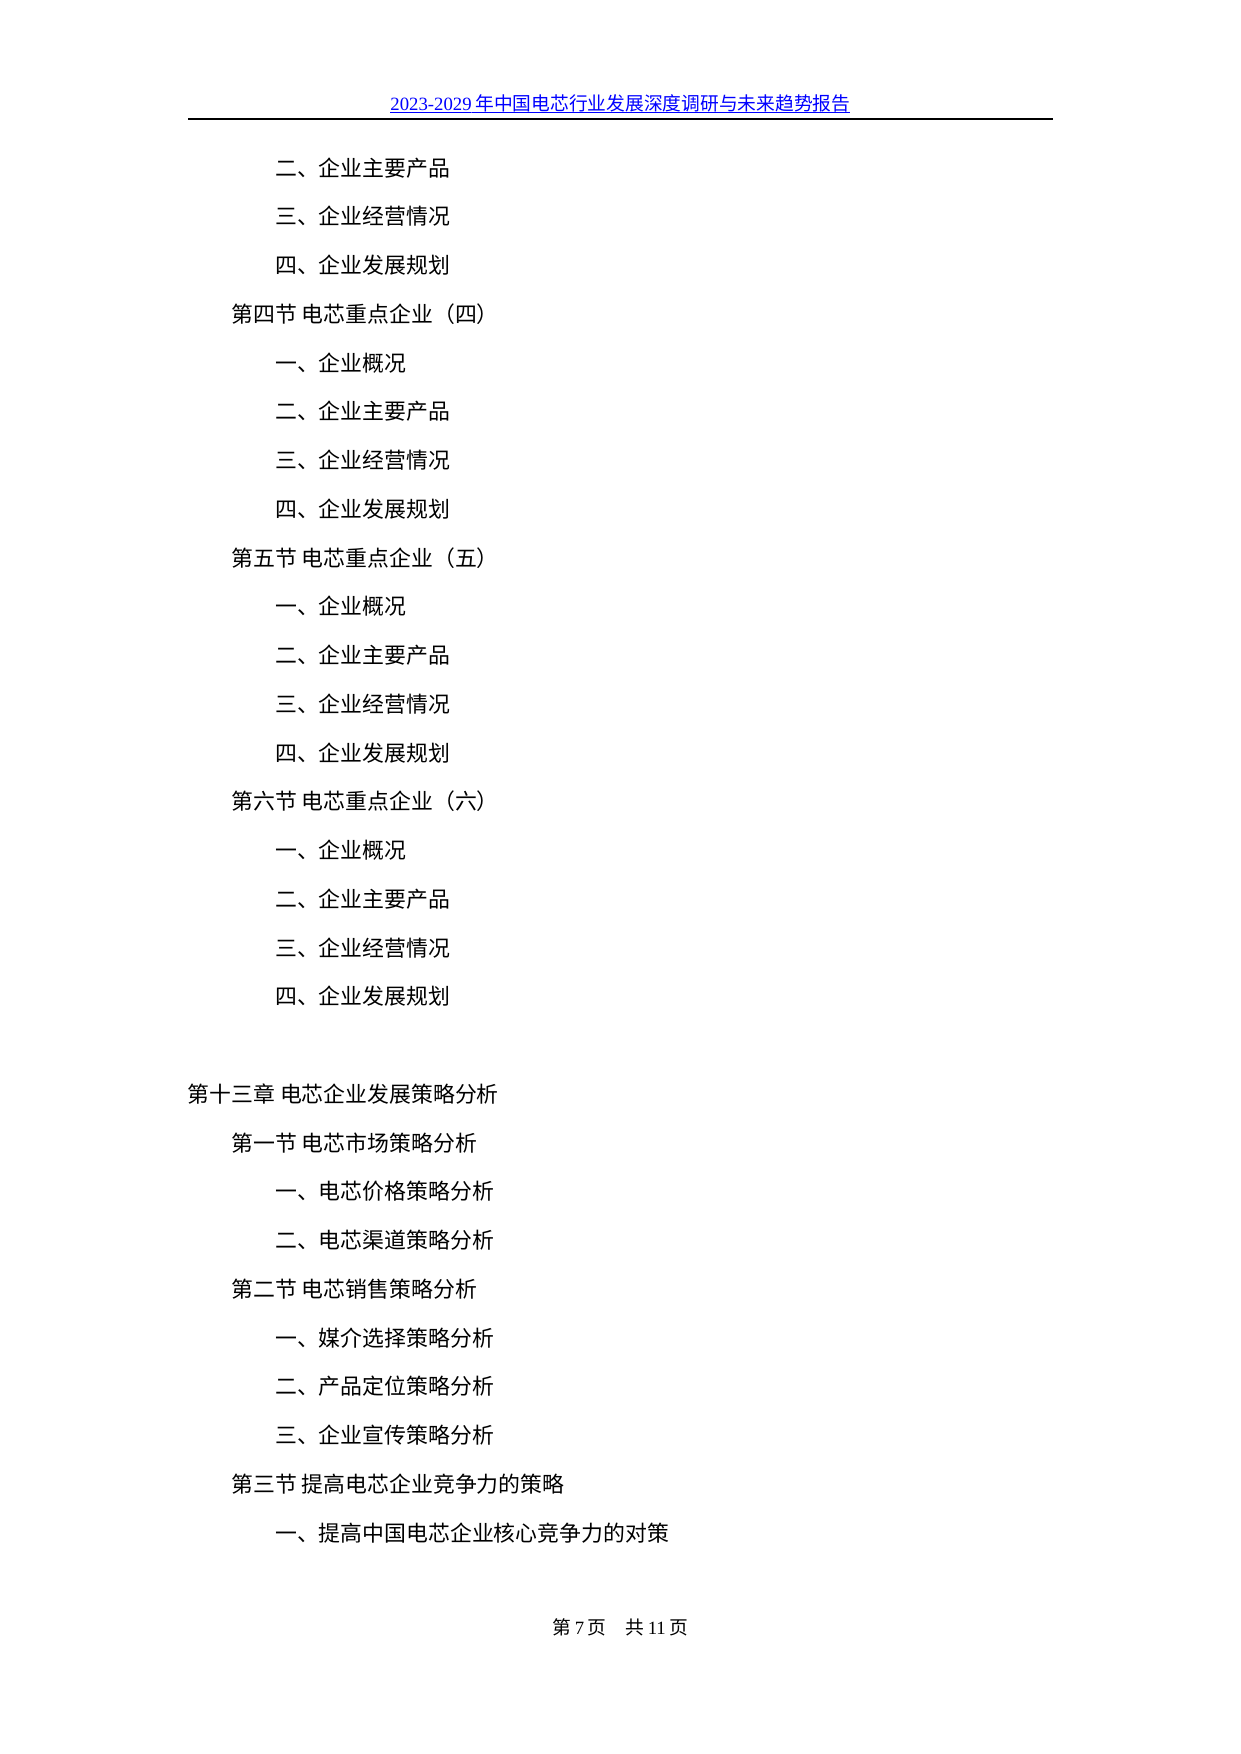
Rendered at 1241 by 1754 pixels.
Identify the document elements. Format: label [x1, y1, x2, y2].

text [187, 150, 1053, 1548]
